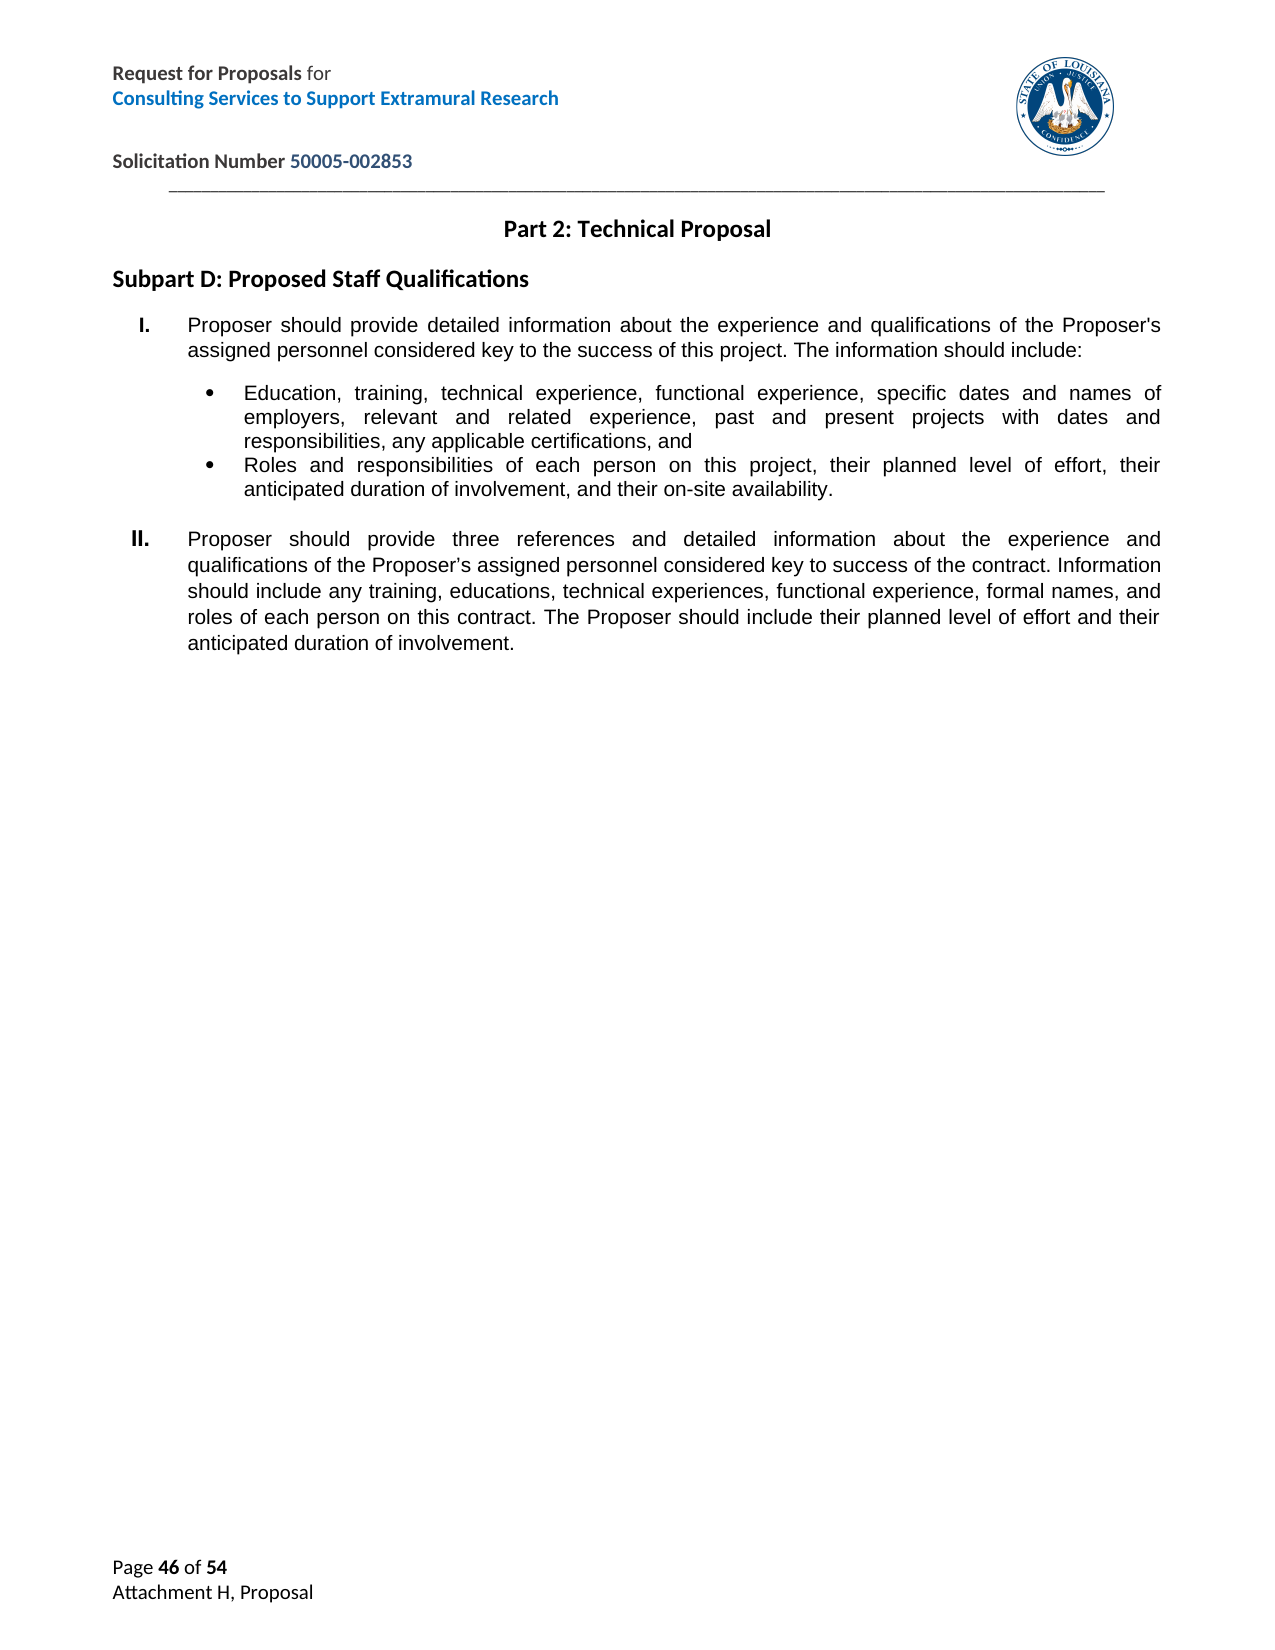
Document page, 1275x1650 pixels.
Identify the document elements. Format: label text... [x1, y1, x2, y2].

list Roles and responsibilities of each person on this project, their planned level of effort, their anticipated duration of involvement, and their on-site availability. [206, 453, 1162, 501]
list Education, training, technical experience, functional experience, specific dates and names of employers, relevant and related experience, past and present projects with dates and responsibilities, any applicable certifications, and [206, 381, 1162, 453]
picture [1016, 57, 1114, 156]
list Proposer should provide three references and detailed information about the experience and qualifications of the Proposer’s assigned personnel considered key to success of the contract. Information should include any training, educations, technical experiences, functional experience, formal names, and roles of each person on this contract. The Proposer should include their planned level of effort and their anticipated duration of involvement. [150, 525, 1162, 654]
list Proposer should provide detailed information about the experience and qualifications of the Proposer's assigned personnel considered key to the success of this project. The information should include: [150, 312, 1162, 362]
text Subpart D: Proposed Staff Qualifications [112, 263, 1162, 293]
text Part 2: Technical Proposal [112, 213, 1162, 244]
